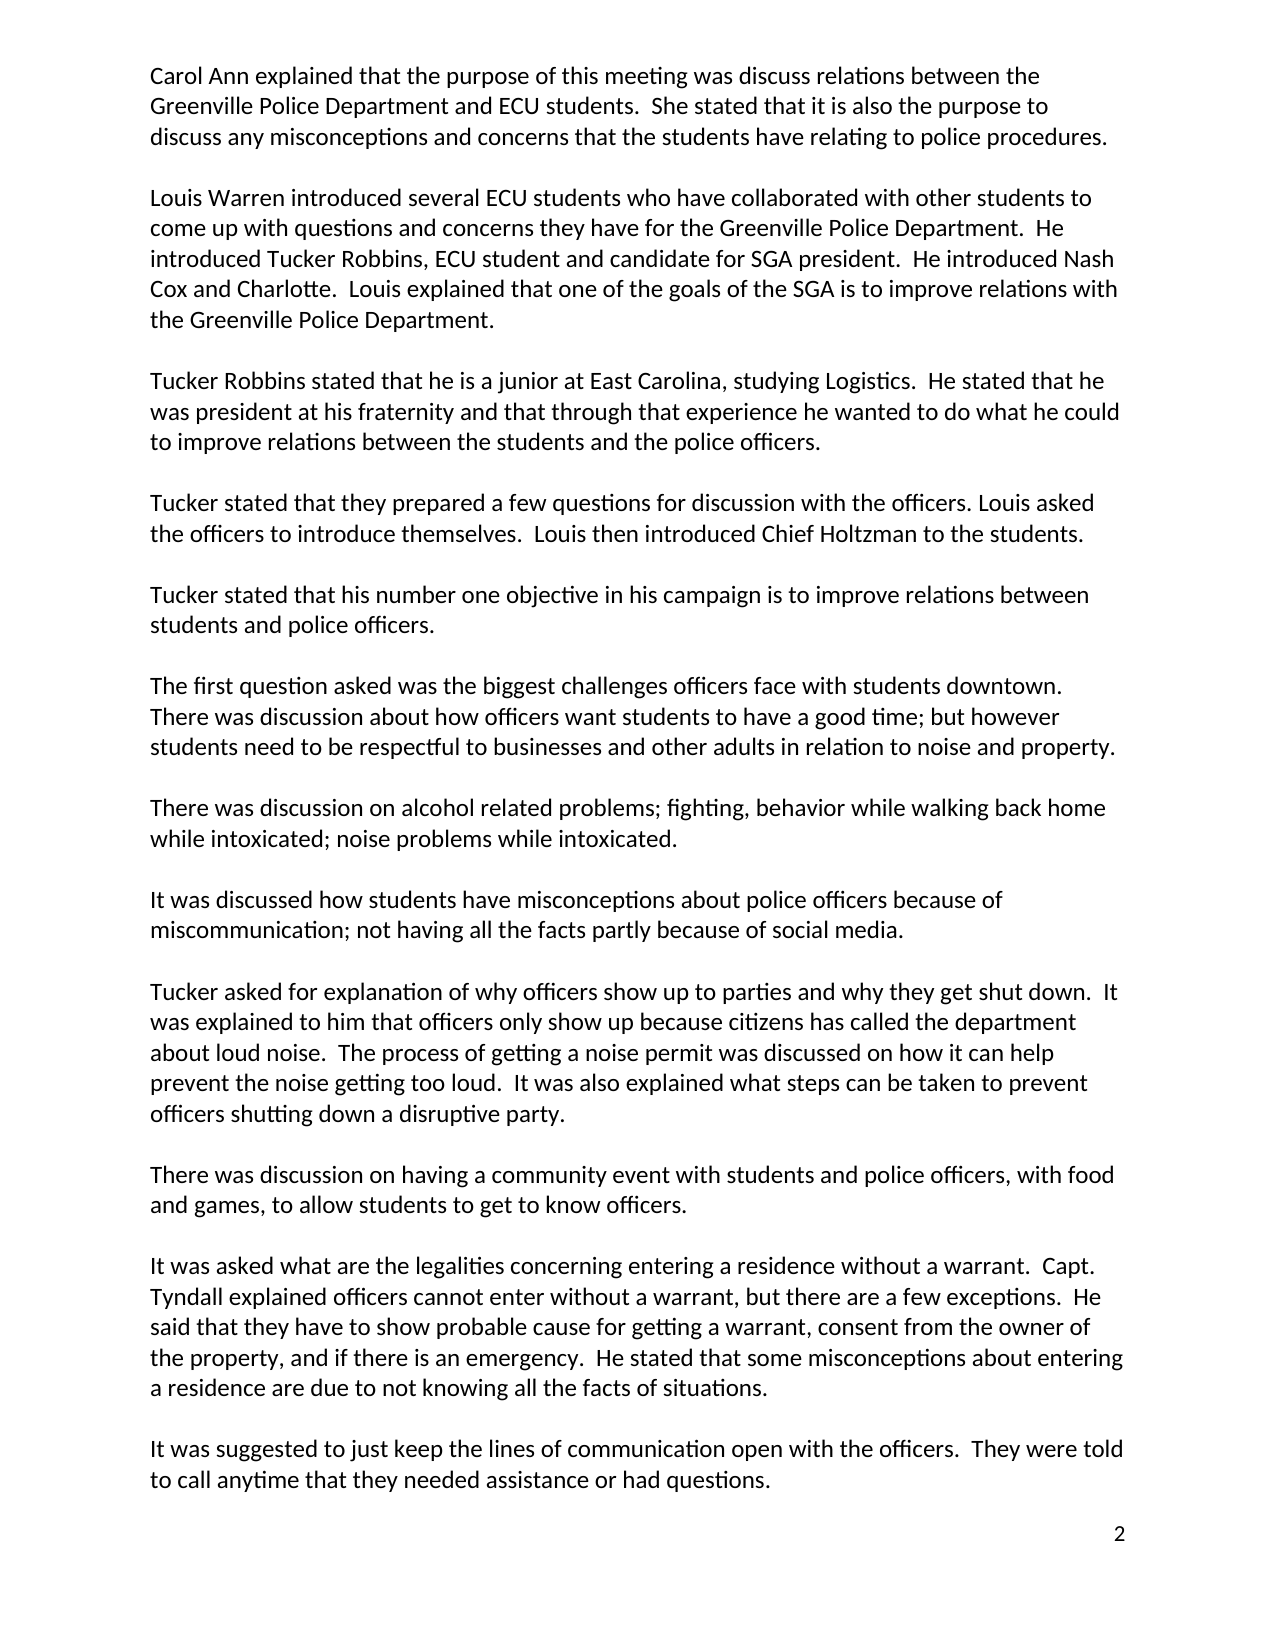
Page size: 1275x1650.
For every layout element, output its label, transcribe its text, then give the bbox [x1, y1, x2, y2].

text Tucker Robbins stated that he is a junior at East Carolina, studying Logistics. He stated that he was president at his fraternity and that through that experience he wanted to do what he could to improve relations between the students and the police officers. [150, 365, 1125, 457]
text It was asked what are the legalities concerning entering a residence without a warrant. Capt. Tyndall explained officers cannot enter without a warrant, but there are a few exceptions. He said that they have to show probable cause for getting a warrant, consent from the owner of the property, and if there is an emergency. He stated that some misconceptions about entering a residence are due to not knowing all the facts of situations. [150, 1250, 1125, 1403]
text Tucker stated that his number one objective in his campaign is to improve relations between students and police officers. [150, 579, 1125, 640]
text There was discussion on having a community event with students and police officers, with food and games, to allow students to get to know officers. [150, 1159, 1125, 1220]
text Tucker asked for explanation of why officers show up to parties and why they get shut down. It was explained to him that officers only show up because citizens has called the department about loud noise. The process of getting a noise permit was discussed on how it can help prevent the noise getting too loud. It was also explained what steps can be taken to prevent officers shutting down a disruptive party. [150, 976, 1125, 1128]
text Louis Warren introduced several ECU students who have collaborated with other students to come up with questions and concerns they have for the Greenville Police Department. He introduced Tucker Robbins, ECU student and candidate for SGA president. He introduced Nash Cox and Charlotte. Louis explained that one of the goals of the SGA is to improve relations with the Greenville Police Department. [150, 182, 1125, 335]
text Carol Ann explained that the purpose of this meeting was discuss relations between the Greenville Police Department and ECU students. She stated that it is also the purpose to discuss any misconceptions and concerns that the students have relating to police procedures. [150, 60, 1125, 152]
text Tucker stated that they prepared a few questions for discussion with the officers. Louis asked the officers to introduce themselves. Louis then introduced Chief Holtzman to the students. [150, 487, 1125, 548]
text It was suggested to just keep the lines of communication open with the officers. They were told to call anytime that they needed assistance or had questions. [150, 1433, 1125, 1494]
text There was discussion on alcohol related problems; fighting, behavior while walking back home while intoxicated; noise problems while intoxicated. [150, 792, 1125, 853]
text It was discussed how students have misconceptions about police officers because of miscommunication; not having all the facts partly because of social media. [150, 884, 1125, 945]
text The first question asked was the biggest challenges officers face with students downtown. There was discussion about how officers want students to have a good time; but however students need to be respectful to businesses and other adults in relation to noise and property. [150, 670, 1125, 762]
